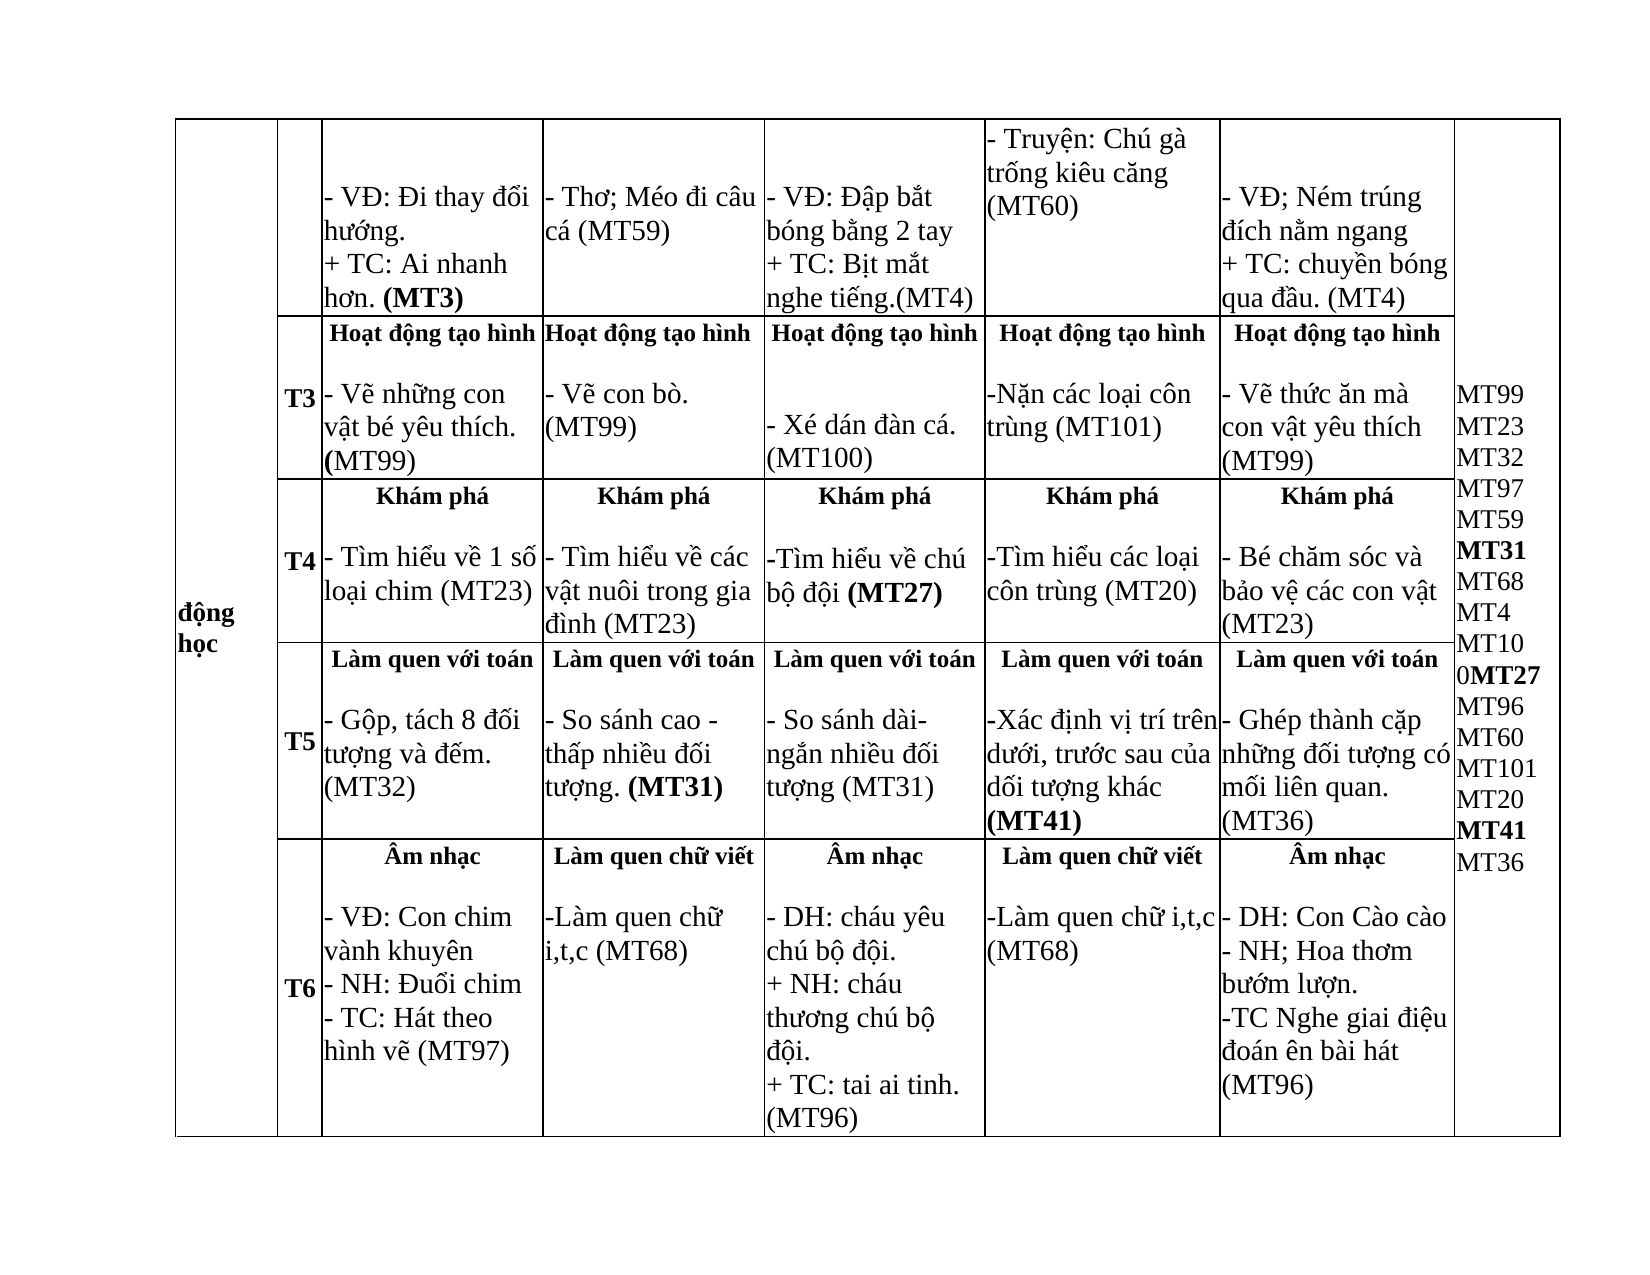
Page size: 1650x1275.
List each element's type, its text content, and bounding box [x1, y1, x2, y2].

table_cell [765, 120, 984, 315]
table_cell T3 [278, 317, 321, 478]
table_cell Làm quen với toán - So sánh dài- ngắn nhiều đối tượng (MT31) [765, 643, 984, 838]
table_cell Âm nhạc - DH: Con Cào cào - NH; Hoa thơm bướm lượn. -TC Nghe giai điệu đoán ên bài hát (MT96) [1221, 840, 1454, 1136]
table_cell Hoạt động học [176, 120, 277, 1136]
table_cell Khám phá -Tìm hiểu các loại côn trùng (MT20) [986, 480, 1219, 641]
table_cell Làm quen với toán - Gộp, tách 8 đối tượng và đếm. (MT32) [323, 643, 542, 838]
table_cell Khám phá -Tìm hiểu về chú bộ đội (MT27) [765, 480, 984, 641]
table_cell T2 [278, 120, 321, 315]
table_cell Khám phá - Tìm hiểu về 1 số loại chim (MT23) [323, 480, 542, 641]
table_cell Hoạt động tạo hình -Nặn các loại côn trùng (MT101) [986, 317, 1219, 478]
table_cell Hoạt động tạo hình - Vẽ những con vật bé yêu thích. (MT99) [323, 317, 542, 478]
table_cell Âm nhạc - DH: cháu yêu chú bộ đội. + NH: cháu thương chú bộ đội. + TC: tai ai tinh. (MT96) [765, 840, 984, 1136]
table_cell Làm quen với toán - Ghép thành cặp những đối tượng có mối liên quan. (MT36) [1221, 643, 1454, 838]
table_cell Làm quen chữ viết -Làm quen chữ i,t,c (MT68) [544, 840, 764, 1136]
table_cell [986, 120, 1219, 315]
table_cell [544, 120, 764, 315]
table_cell T6 [278, 840, 321, 1136]
table_cell Hoạt động tạo hình - Vẽ thức ăn mà con vật yêu thích (MT99) [1221, 317, 1454, 478]
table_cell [1221, 120, 1454, 315]
table_cell Hoạt động tạo hình - Vẽ con bò. (MT99) [544, 317, 764, 478]
table_cell Âm nhạc - VĐ: Con chim vành khuyên - NH: Đuổi chim - TC: Hát theo hình vẽ (MT97) [323, 840, 542, 1136]
table_cell Khám phá - Tìm hiểu về các vật nuôi trong gia đình (MT23) [544, 480, 764, 641]
table_cell Hoạt động tạo hình - Xé dán đàn cá. (MT100) [765, 317, 984, 478]
table_cell T4 [278, 480, 321, 641]
table_cell Làm quen với toán -Xác định vị trí trên dưới, trước sau của dối tượng khác (MT41) [986, 643, 1219, 838]
table_cell T5 [278, 643, 321, 838]
table_cell Khám phá - Bé chăm sóc và bảo vệ các con vật (MT23) [1221, 480, 1454, 641]
table_cell Làm quen chữ viết -Làm quen chữ i,t,c (MT68) [986, 840, 1219, 1136]
table_cell Làm quen với toán - So sánh cao - thấp nhiều đối tượng. (MT31) [544, 643, 764, 838]
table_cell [323, 120, 542, 315]
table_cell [1455, 120, 1559, 1136]
